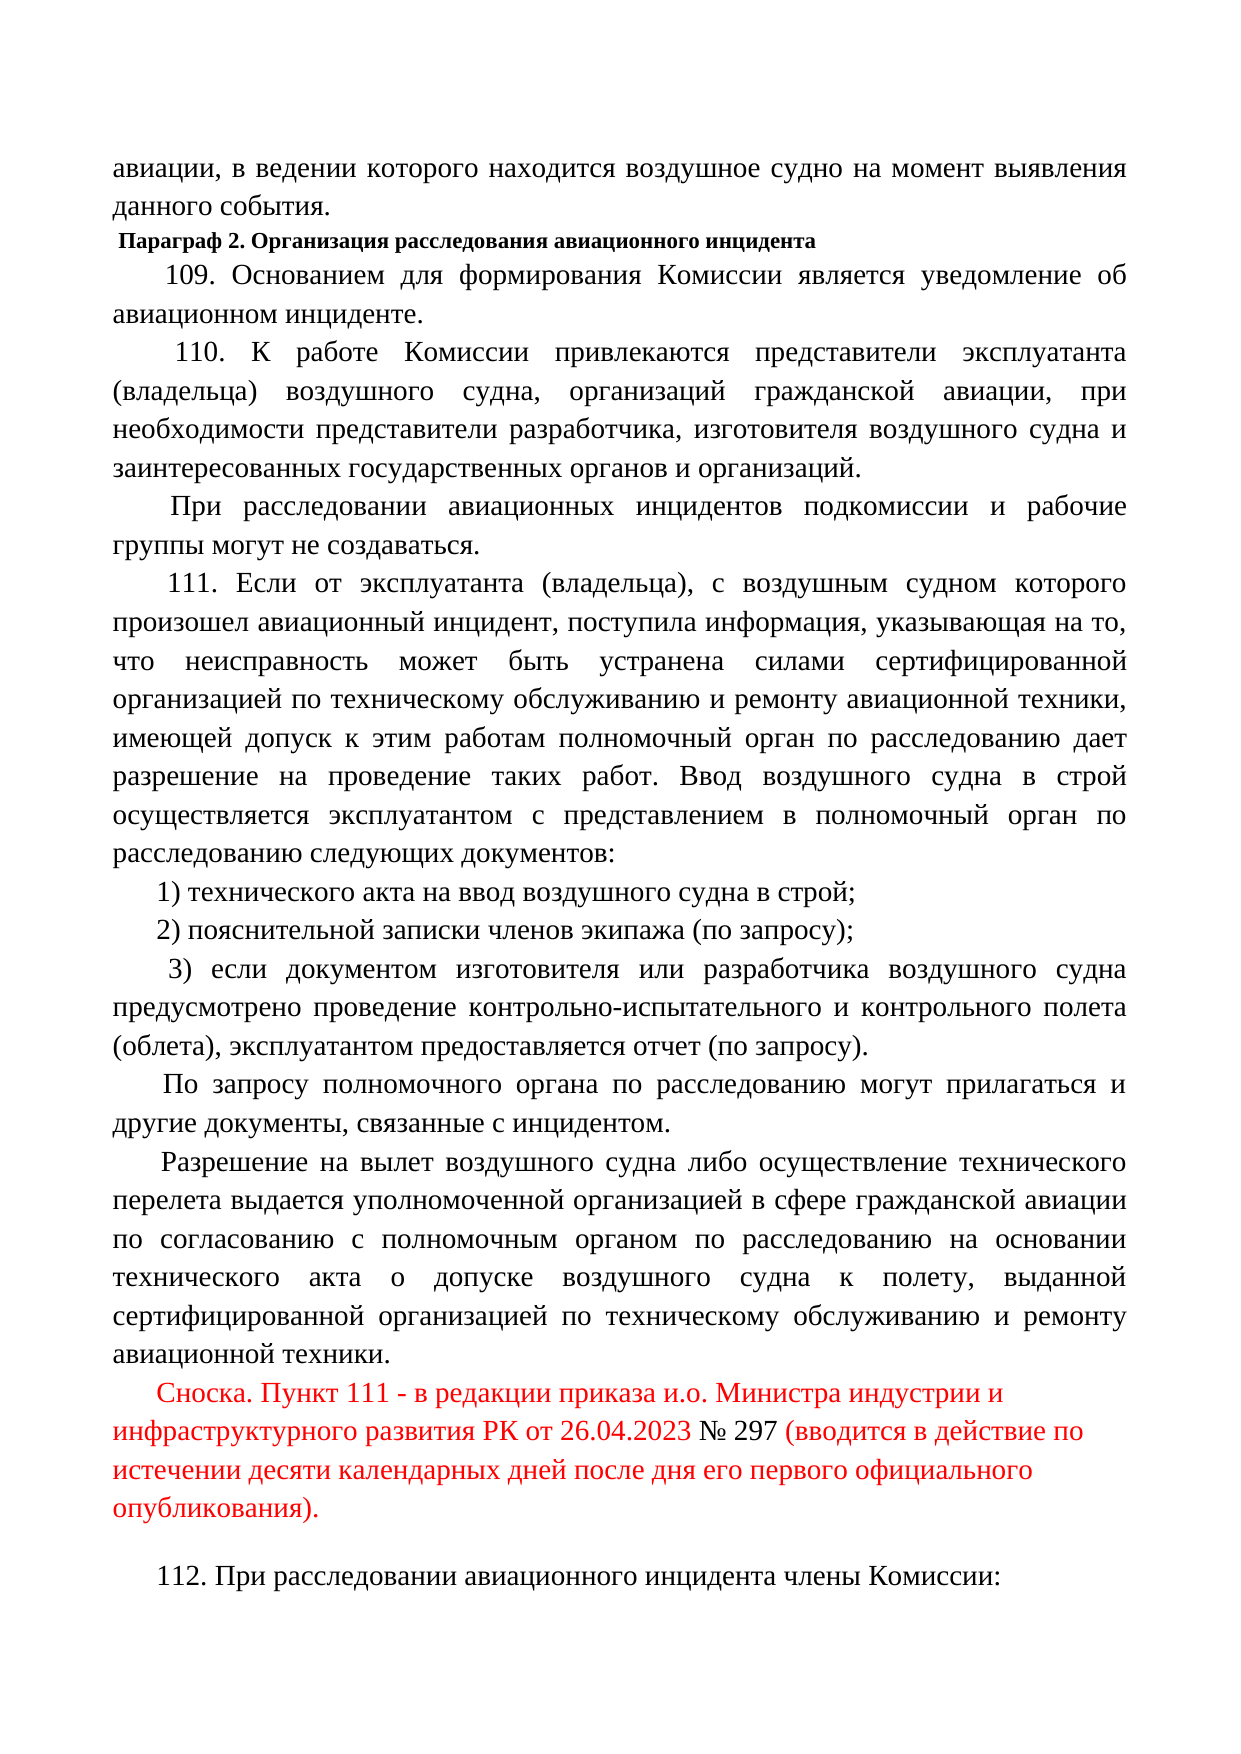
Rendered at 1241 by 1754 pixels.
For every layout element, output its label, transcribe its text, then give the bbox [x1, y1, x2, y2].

text 112. При расследовании авиационного инцидента члены Комиссии: [112, 1558, 1128, 1592]
text 110. К работе Комиссии привлекаются представители эксплуатанта (владельца) воздушного судна, организаций гражданской авиации, при необходимости представители разработчика, изготовителя воздушного судна и заинтересованных государственных органов и организаций. [112, 334, 1128, 483]
text При расследовании авиационных инцидентов подкомиссии и рабочие группы могут не создаваться. [112, 488, 1128, 561]
text Разрешение на вылет воздушного судна либо осуществление технического перелета выдается уполномоченной организацией в сфере гражданской авиации по согласованию с полномочным органом по расследованию на основании технического акта о допуске воздушного судна к полету, выданной сертифицированной организацией по техническому обслуживанию и ремонту авиационной техники. [112, 1144, 1128, 1370]
text Параграф 2. Организация расследования авиационного инцидента [112, 227, 1128, 253]
text По запросу полномочного органа по расследованию могут прилагаться и другие документы, связанные с инцидентом. [112, 1067, 1128, 1139]
text 111. Если от эксплуатанта (владельца), с воздушным судном которого произошел авиационный инцидент, поступила информация, указывающая на то, что неисправность может быть устранена силами сертифицированной организацией по техническому обслуживанию и ремонту авиационной техники, имеющей допуск к этим работам полномочный орган по расследованию дает разрешение на проведение таких работ. Ввод воздушного судна в строй осуществляется эксплуатантом с представлением в полномочный орган по расследованию следующих документов: [112, 566, 1128, 869]
text 2) пояснительной записки членов экипажа (по запросу); [112, 912, 1128, 946]
text 3) если документом изготовителя или разработчика воздушного судна предусмотрено проведение контрольно-испытательного и контрольного полета (облета), эксплуатантом предоставляется отчет (по запросу). [112, 951, 1128, 1062]
text Сноска. Пункт 111 - в редакции приказа и.о. Министра индустрии и инфраструктурного развития РК от 26.04.2023 № 297 (вводится в действие по истечении десяти календарных дней после дня его первого официального опубликования). [112, 1375, 1128, 1554]
text 1) технического акта на ввод воздушного судна в строй; [112, 874, 1128, 907]
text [112, 150, 1128, 222]
text 109. Основанием для формирования Комиссии является уведомление об авиационном инциденте. [112, 257, 1128, 329]
